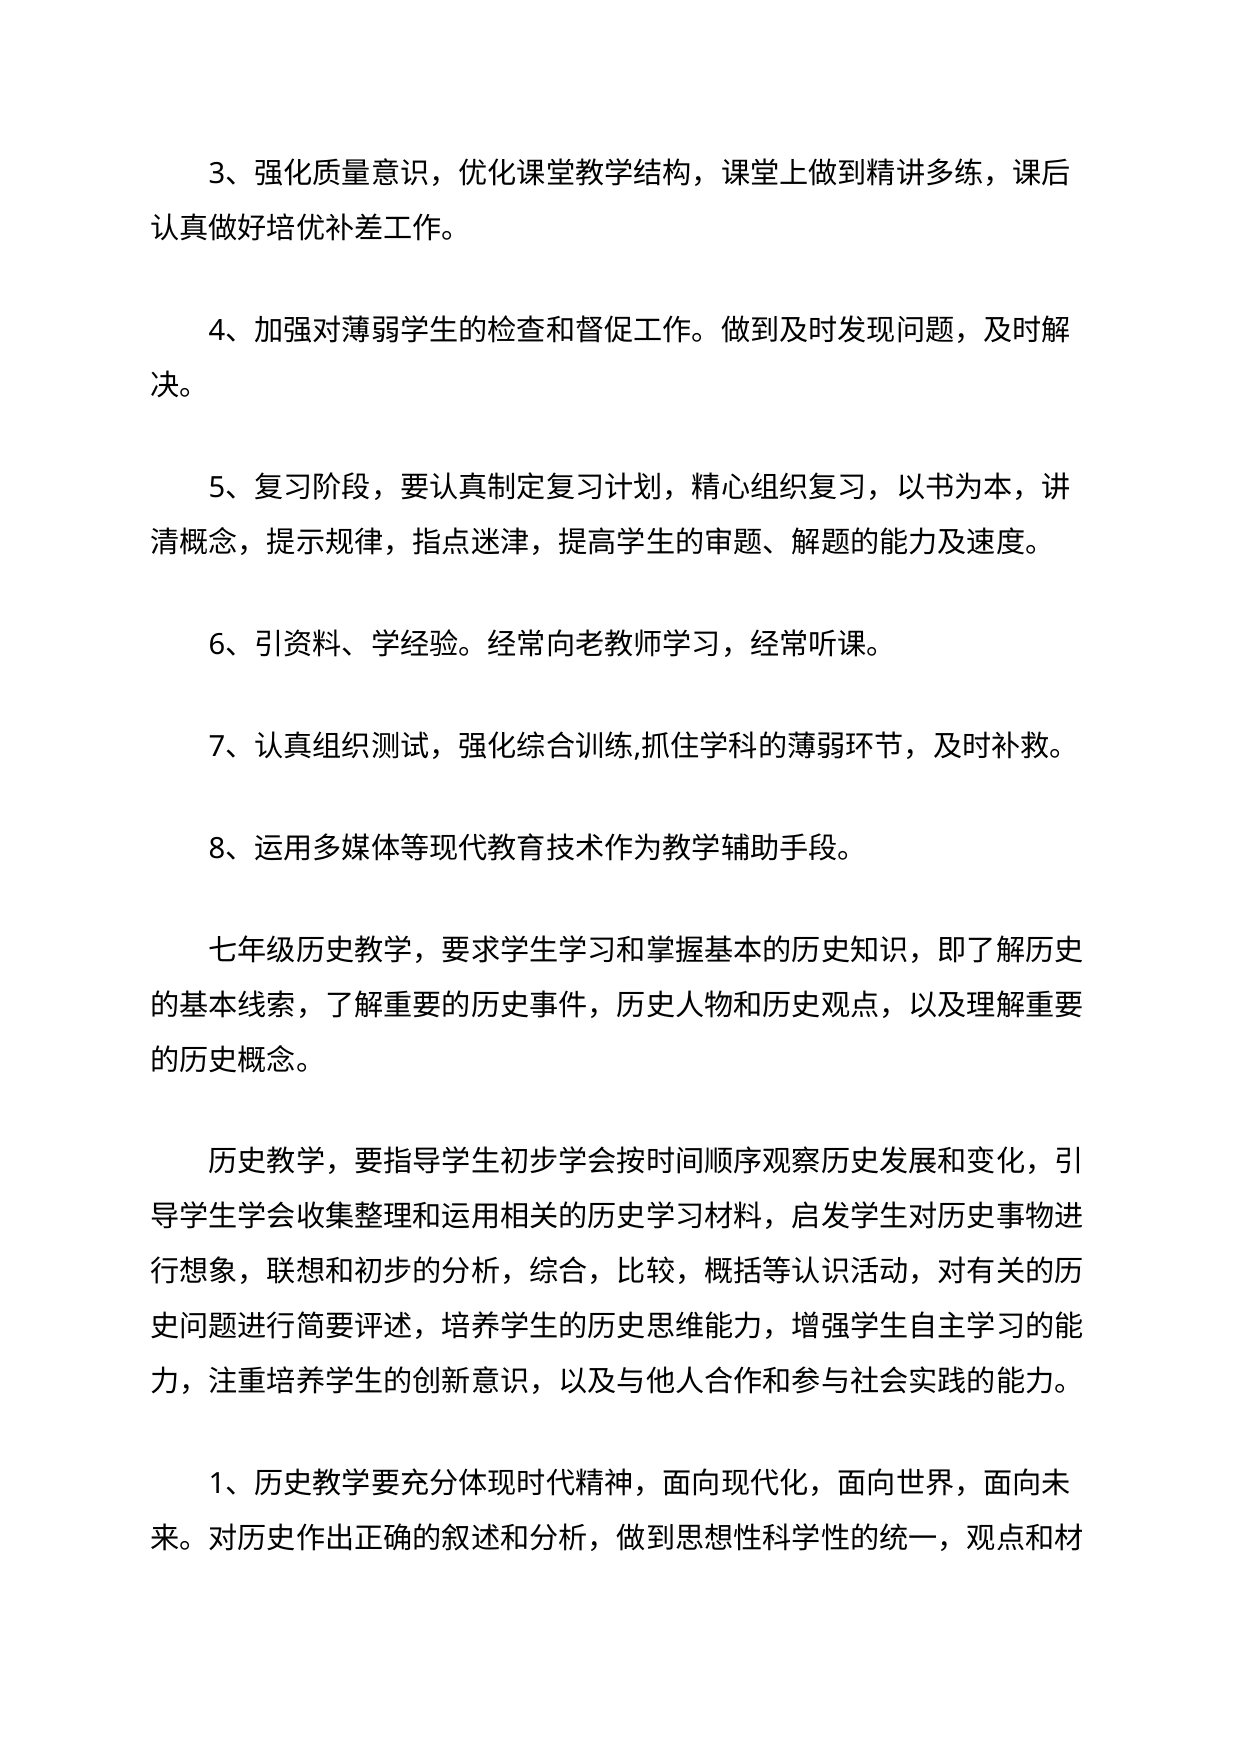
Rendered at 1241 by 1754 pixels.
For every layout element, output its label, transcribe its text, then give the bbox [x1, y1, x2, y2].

text 4、加强对薄弱学生的检查和督促工作。做到及时发现问题，及时解决。 [150, 307, 1090, 404]
text 5、复习阶段，要认真制定复习计划，精心组织复习，以书为本，讲清概念，提示规律，指点迷津，提高学生的审题、解题的能力及速度。 [150, 463, 1090, 561]
text 6、引资料、学经验。经常向老教师学习，经常听课。 [150, 620, 1090, 663]
text 3、强化质量意识，优化课堂教学结构，课堂上做到精讲多练，课后认真做好培优补差工作。 [150, 150, 1090, 247]
text 七年级历史教学，要求学生学习和掌握基本的历史知识，即了解历史的基本线索，了解重要的历史事件，历史人物和历史观点，以及理解重要的历史概念。 [150, 926, 1090, 1078]
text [150, 1459, 1090, 1556]
text 8、运用多媒体等现代教育技术作为教学辅助手段。 [150, 824, 1090, 867]
text 历史教学，要指导学生初步学会按时间顺序观察历史发展和变化，引导学生学会收集整理和运用相关的历史学习材料，启发学生对历史事物进行想象，联想和初步的分析，综合，比较，概括等认识活动，对有关的历史问题进行简要评述，培养学生的历史思维能力，增强学生自主学习的能力，注重培养学生的创新意识，以及与他人合作和参与社会实践的能力。 [150, 1138, 1090, 1400]
text 7、认真组织测试，强化综合训练,抓住学科的薄弱环节，及时补救。 [150, 722, 1090, 765]
